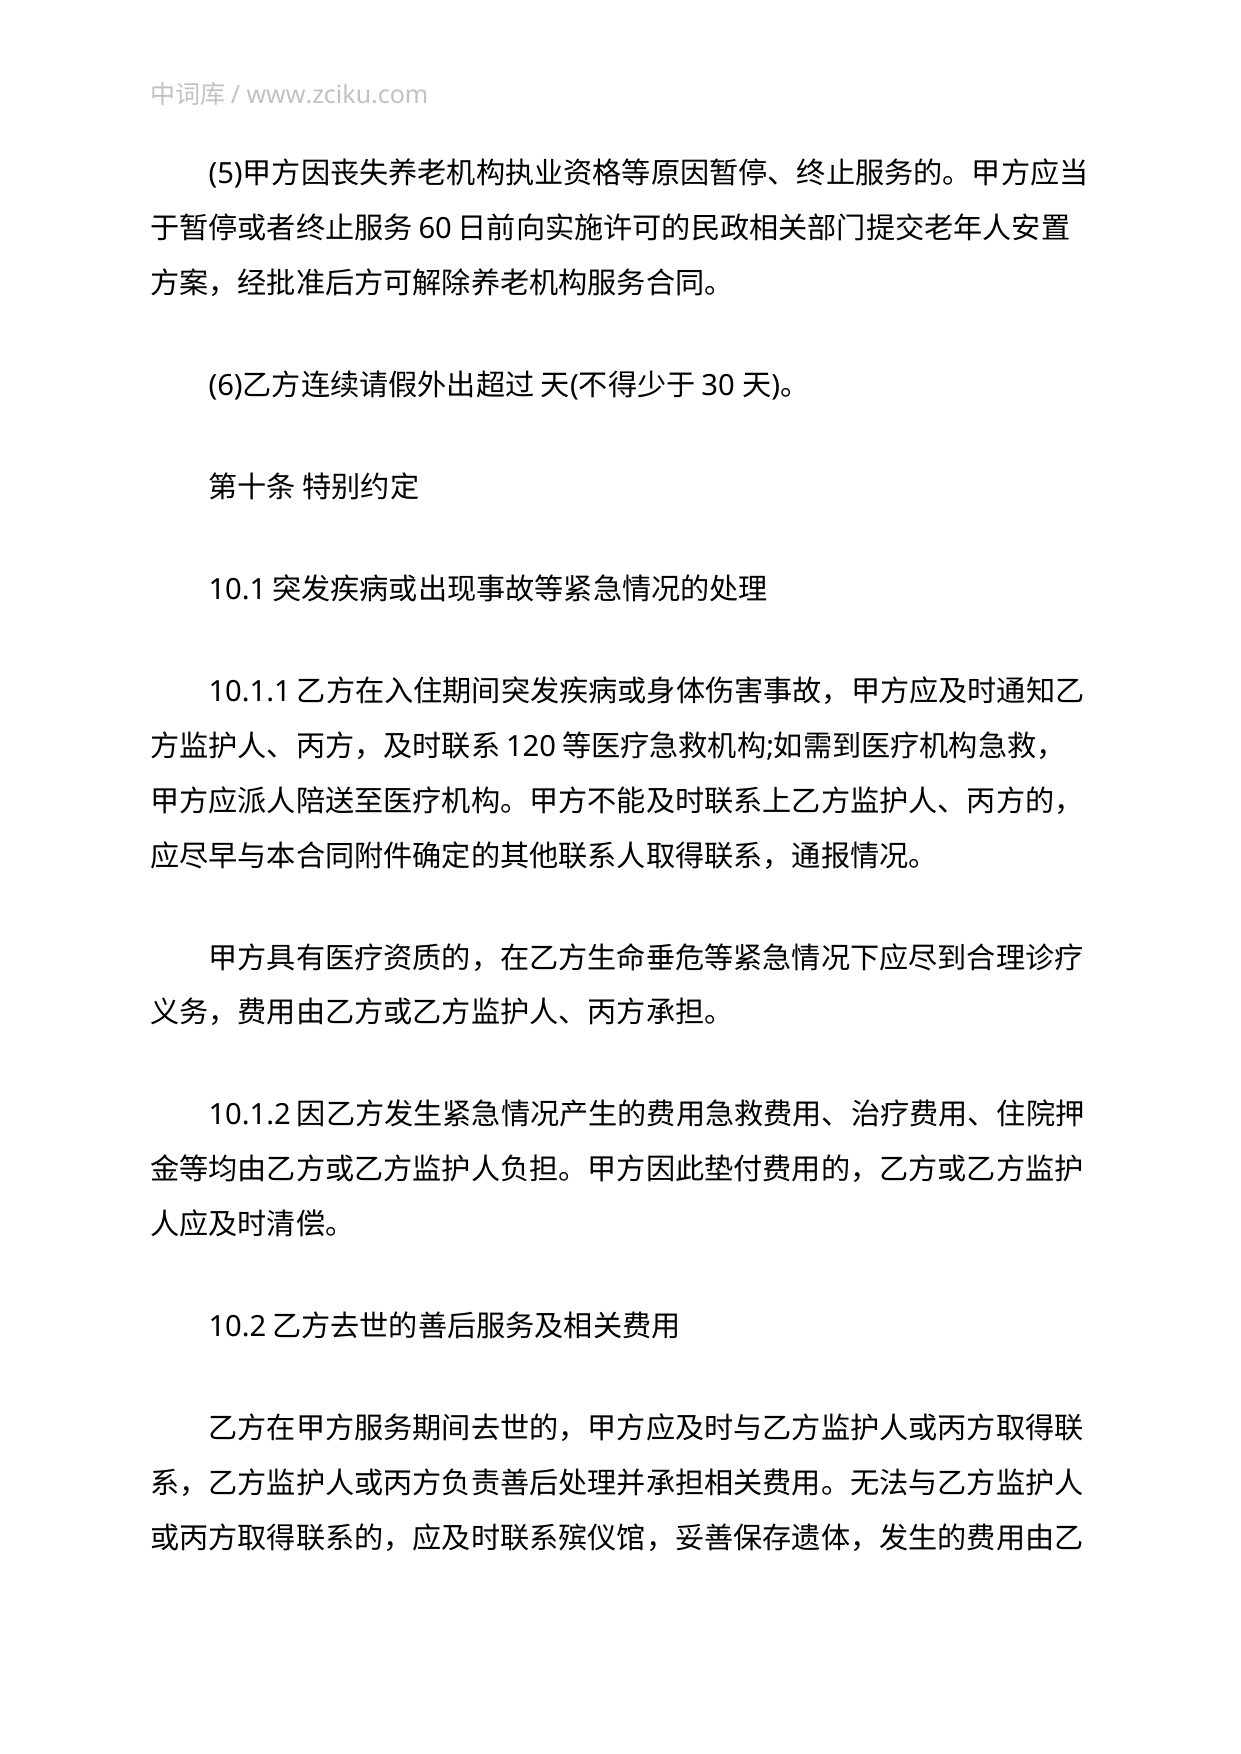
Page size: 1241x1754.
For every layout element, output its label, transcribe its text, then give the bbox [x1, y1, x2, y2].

text 10.1突发疾病或出现事故等紧急情况的处理 [150, 566, 1090, 608]
text (6)乙方连续请假外出超过 天(不得少于30 天)。 [150, 362, 1090, 404]
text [150, 1404, 1090, 1557]
text 甲方具有医疗资质的，在乙方生命垂危等紧急情况下应尽到合理诊疗义务，费用由乙方或乙方监护人、丙方承担。 [150, 934, 1090, 1031]
text 10.2乙方去世的善后服务及相关费用 [150, 1302, 1090, 1345]
text 第十条 特别约定 [150, 464, 1090, 506]
text 10.1.1乙方在入住期间突发疾病或身体伤害事故，甲方应及时通知乙方监护人、丙方，及时联系120等医疗急救机构;如需到医疗机构急救，甲方应派人陪送至医疗机构。甲方不能及时联系上乙方监护人、丙方的，应尽早与本合同附件确定的其他联系人取得联系，通报情况。 [150, 667, 1090, 875]
text 10.1.2因乙方发生紧急情况产生的费用急救费用、治疗费用、住院押金等均由乙方或乙方监护人负担。甲方因此垫付费用的，乙方或乙方监护人应及时清偿。 [150, 1091, 1090, 1243]
text (5)甲方因丧失养老机构执业资格等原因暂停、终止服务的。甲方应当于暂停或者终止服务60日前向实施许可的民政相关部门提交老年人安置方案，经批准后方可解除养老机构服务合同。 [150, 150, 1090, 302]
